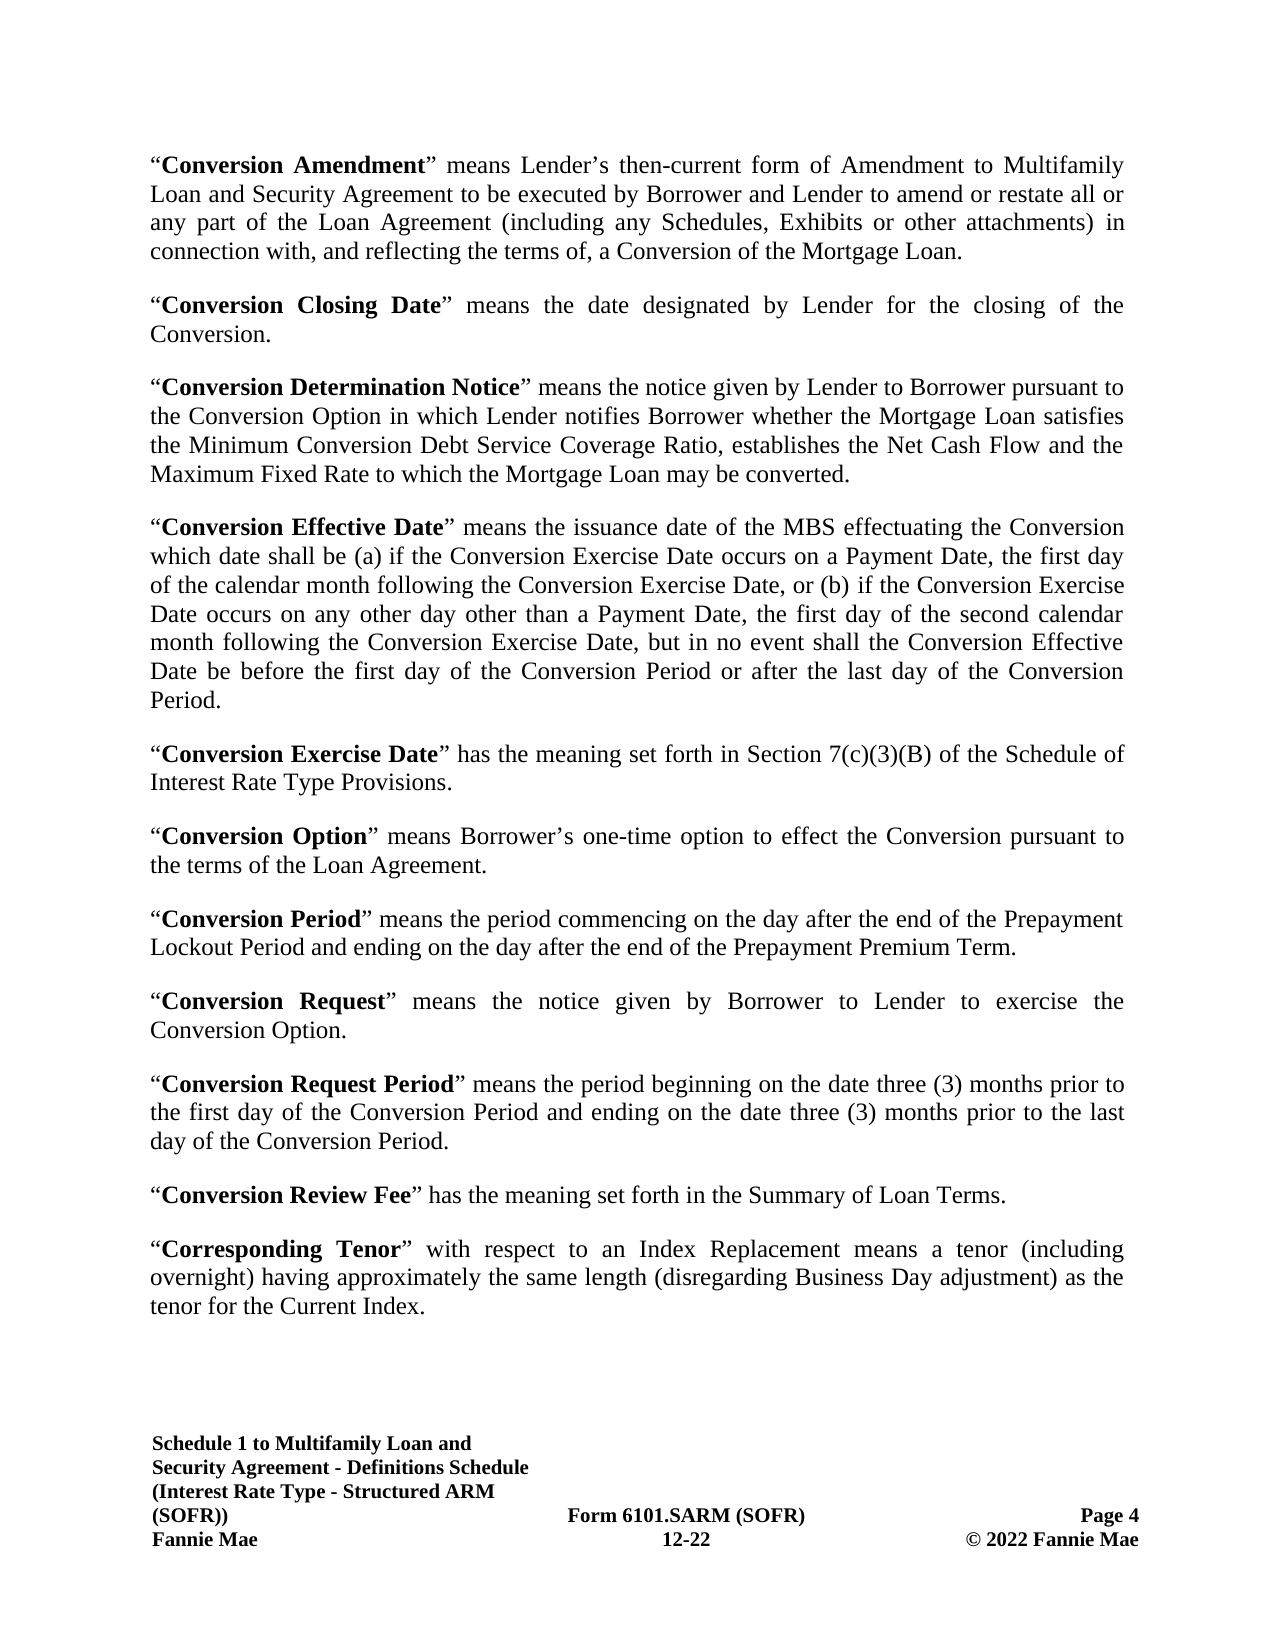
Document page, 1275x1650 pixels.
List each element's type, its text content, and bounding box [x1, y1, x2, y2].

text “Conversion Amendment” means Lender’s then-current form of Amendment to Multifamily Loan and Security Agreement to be executed by Borrower and Lender to amend or restate all or any part of the Loan Agreement (including any Schedules, Exhibits or other attachments) in connection with, and reflecting the terms of, a Conversion of the Mortgage Loan. [150, 150, 1125, 265]
text “Conversion Review Fee” has the meaning set forth in the Summary of Loan Terms. [150, 1180, 1125, 1209]
text “Conversion Period” means the period commencing on the day after the end of the Prepayment Lockout Period and ending on the day after the end of the Prepayment Premium Term. [150, 904, 1125, 961]
text “Conversion Exercise Date” has the meaning set forth in Section 7(c)(3)(B) of the Schedule of Interest Rate Type Provisions. [150, 739, 1125, 796]
text “Conversion Request Period” means the period beginning on the date three (3) months prior to the first day of the Conversion Period and ending on the date three (3) months prior to the last day of the Conversion Period. [150, 1069, 1125, 1155]
text “Conversion Determination Notice” means the notice given by Lender to Borrower pursuant to the Conversion Option in which Lender notifies Borrower whether the Mortgage Loan satisfies the Minimum Conversion Debt Service Coverage Ratio, establishes the Net Cash Flow and the Maximum Fixed Rate to which the Mortgage Loan may be converted. [150, 372, 1125, 487]
text “Conversion Closing Date” means the date designated by Lender for the closing of the Conversion. [150, 290, 1125, 347]
text “Corresponding Tenor” with respect to an Index Replacement means a tenor (including overnight) having approximately the same length (disregarding Business Day adjustment) as the tenor for the Current Index. [150, 1234, 1125, 1320]
text “Conversion Effective Date” means the issuance date of the MBS effectuating the Conversion which date shall be (a) if the Conversion Exercise Date occurs on a Payment Date, the first day of the calendar month following the Conversion Exercise Date, or (b) if the Conversion Exercise Date occurs on any other day other than a Payment Date, the first day of the second calendar month following the Conversion Exercise Date, but in no event shall the Conversion Effective Date be before the first day of the Conversion Period or after the last day of the Conversion Period. [150, 512, 1125, 714]
text “Conversion Request” means the notice given by Borrower to Lender to exercise the Conversion Option. [150, 986, 1125, 1044]
text “Conversion Option” means Borrower’s one-time option to effect the Conversion pursuant to the terms of the Loan Agreement. [150, 821, 1125, 879]
